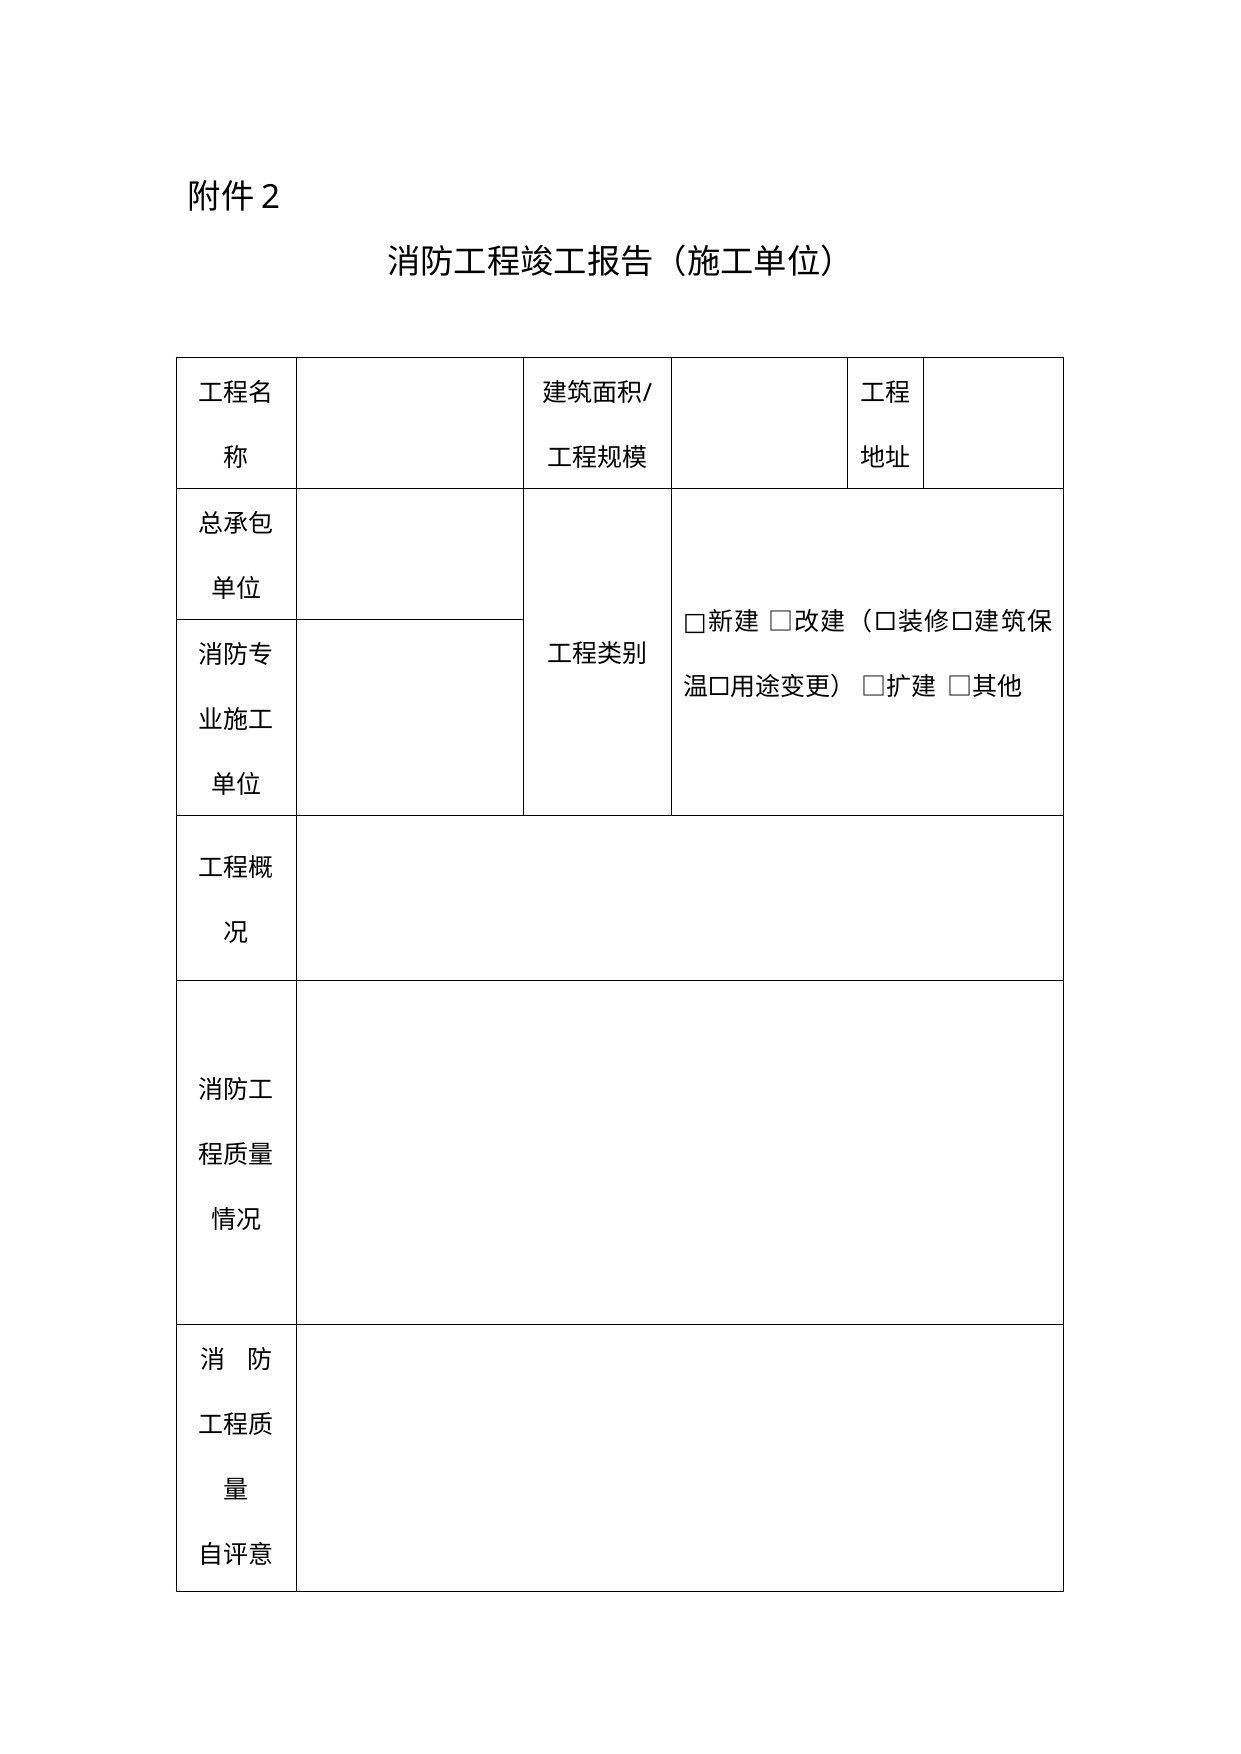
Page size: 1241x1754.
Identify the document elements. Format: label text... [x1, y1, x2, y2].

table_cell [297, 489, 523, 619]
table_header [672, 358, 847, 488]
table_cell [297, 816, 1063, 980]
table_header 工程地址 [848, 358, 923, 488]
table_cell □新建 □改建（装修建筑保温用途变更） □扩建 □其他 [672, 489, 1063, 815]
text 消防工程竣工报告（施工单位） [187, 227, 1053, 292]
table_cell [297, 1325, 1063, 1591]
table_cell 工程类别 [524, 489, 671, 815]
table_cell 总承包 单位 [177, 489, 296, 619]
table_cell [297, 620, 523, 815]
text 附件2 [187, 162, 1053, 227]
table_cell 工程概况 [177, 816, 296, 980]
table_header 建筑面积/ 工程规模 [524, 358, 671, 488]
table_cell 消 防 工程质量 自评意见 [177, 1325, 296, 1591]
table_header [924, 358, 1063, 488]
table_header [297, 358, 523, 488]
table_header 工程名称 [177, 358, 296, 488]
table_cell 消防专业施工单位 [177, 620, 296, 815]
table_cell [297, 981, 1063, 1324]
table_cell 消防工程质量情况 [177, 981, 296, 1324]
